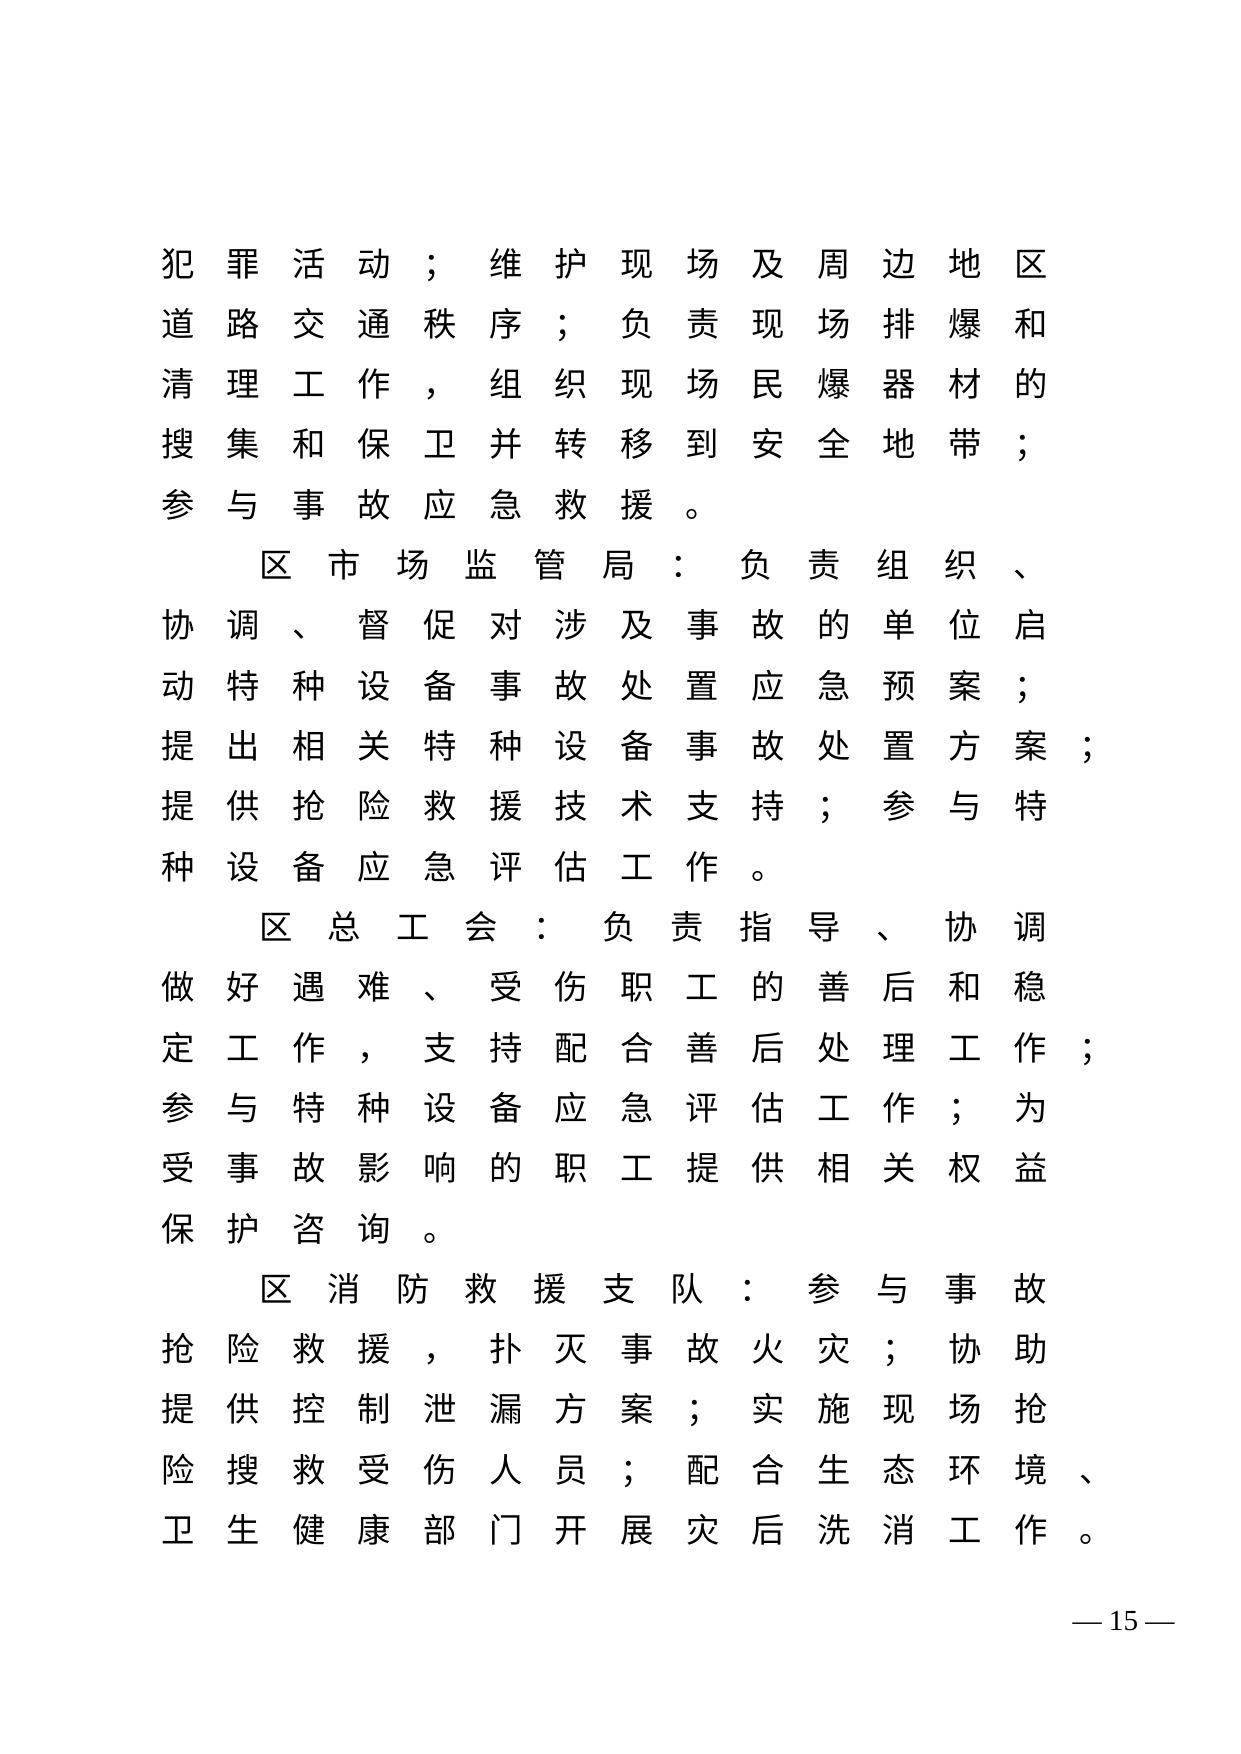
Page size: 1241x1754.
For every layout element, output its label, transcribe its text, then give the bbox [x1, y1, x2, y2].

text 区总工会：负责指导、协调做好遇难、受伤职工的善后和稳定工作，支持配合善后处理工作；参与特种设备应急评估工作；为受事故影响的职工提供相关权益保护咨询。 [161, 895, 1079, 1257]
text 区消防救援支队：参与事故抢险救援，扑灭事故火灾；协助提供控制泄漏方案；实施现场抢险搜救受伤人员；配合生态环境、卫生健康部门开展灾后洗消工作。 [161, 1257, 1079, 1558]
text 区市场监管局：负责组织、协调、督促对涉及事故的单位启动特种设备事故处置应急预案；提出相关特种设备事故处置方案；提供抢险救援技术支持；参与特种设备应急评估工作。 [161, 533, 1079, 895]
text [161, 231, 1079, 533]
